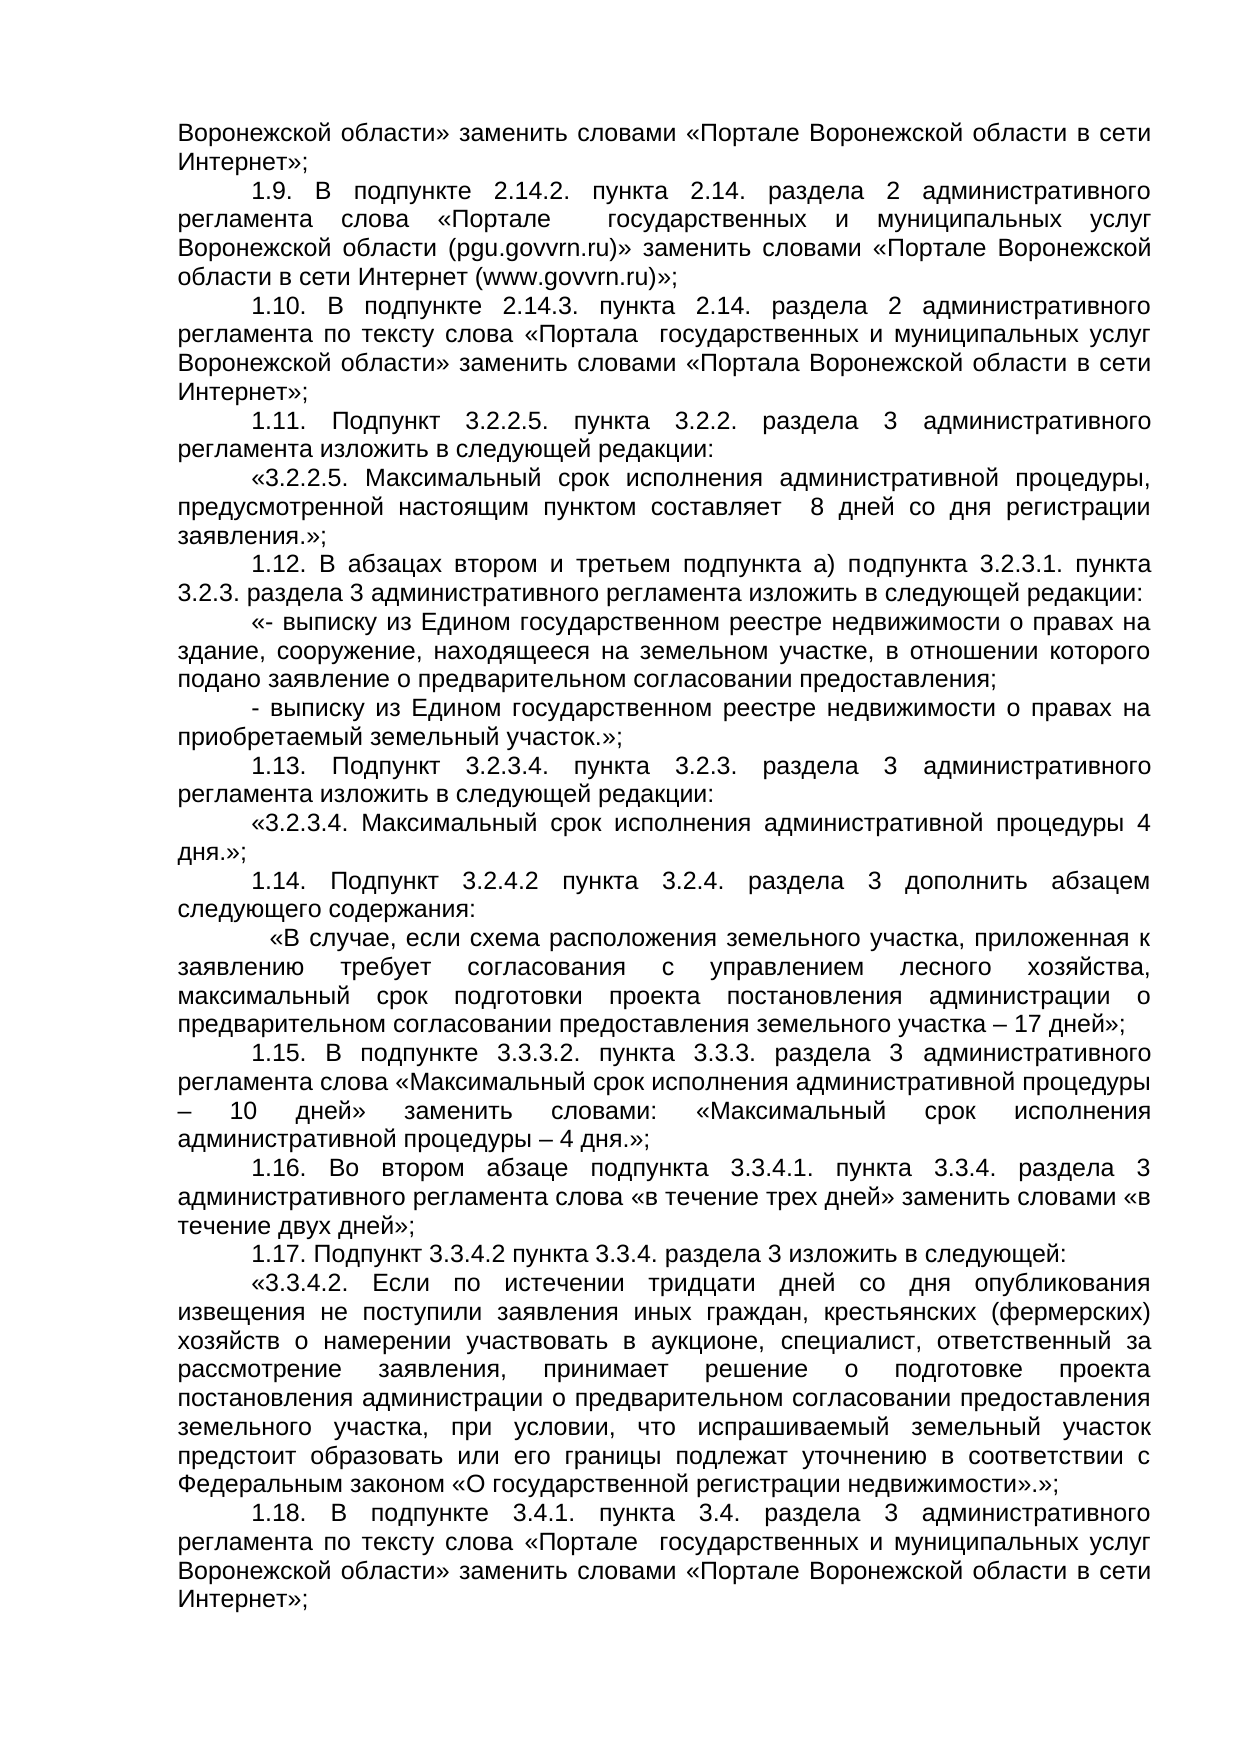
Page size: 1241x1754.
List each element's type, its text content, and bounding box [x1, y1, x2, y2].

text 1.16. Во втором абзаце подпункта 3.3.4.1. пункта 3.3.4. раздела 3 административного регламента слова «в течение трех дней» заменить словами «в течение двух дней»; [177, 1153, 1152, 1239]
text 1.15. В подпункте 3.3.3.2. пункта 3.3.3. раздела 3 административного регламента слова «Максимальный срок исполнения административной процедуры – 10 дней» заменить словами: «Максимальный срок исполнения административной процедуры – 4 дня.»; [177, 1038, 1152, 1153]
text 1.9. В подпункте 2.14.2. пункта 2.14. раздела 2 административного регламента слова «Портале государственных и муниципальных услуг Воронежской области (pgu.govvrn.ru)» заменить словами «Портале Воронежской области в сети Интернет (www.govvrn.ru)»; [177, 176, 1152, 291]
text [177, 118, 1152, 176]
text «- выписку из Едином государственном реестре недвижимости о правах на здание, сооружение, находящееся на земельном участке, в отношении которого подано заявление о предварительном согласовании предоставления; [177, 607, 1152, 693]
text 1.12. В абзацах втором и третьем подпункта а) подпункта 3.2.3.1. пункта 3.2.3. раздела 3 административного регламента изложить в следующей редакции: [177, 549, 1152, 607]
text «В случае, если схема расположения земельного участка, приложенная к заявлению требует согласования с управлением лесного хозяйства, максимальный срок подготовки проекта постановления администрации о предварительном согласовании предоставления земельного участка – 17 дней»; [177, 923, 1152, 1038]
text 1.13. Подпункт 3.2.3.4. пункта 3.2.3. раздела 3 административного регламента изложить в следующей редакции: [177, 751, 1152, 808]
text 1.18. В подпункте 3.4.1. пункта 3.4. раздела 3 административного регламента по тексту слова «Портале государственных и муниципальных услуг Воронежской области» заменить словами «Портале Воронежской области в сети Интернет»; [177, 1498, 1152, 1613]
text «3.2.3.4. Максимальный срок исполнения административной процедуры 4 дня.»; [177, 808, 1152, 866]
text 1.17. Подпункт 3.3.4.2 пункта 3.3.4. раздела 3 изложить в следующей: [177, 1239, 1152, 1268]
text - выписку из Едином государственном реестре недвижимости о правах на приобретаемый земельный участок.»; [177, 693, 1152, 751]
text 1.11. Подпункт 3.2.2.5. пункта 3.2.2. раздела 3 административного регламента изложить в следующей редакции: [177, 406, 1152, 463]
text «3.3.4.2. Если по истечении тридцати дней со дня опубликования извещения не поступили заявления иных граждан, крестьянских (фермерских) хозяйств о намерении участвовать в аукционе, специалист, ответственный за рассмотрение заявления, принимает решение о подготовке проекта постановления администрации о предварительном согласовании предоставления земельного участка, при условии, что испрашиваемый земельный участок предстоит образовать или его границы подлежат уточнению в соответствии с Федеральным законом «О государственной регистрации недвижимости».»; [177, 1268, 1152, 1498]
text «3.2.2.5. Максимальный срок исполнения административной процедуры, предусмотренной настоящим пунктом составляет 8 дней со дня регистрации заявления.»; [177, 463, 1152, 549]
text 1.14. Подпункт 3.2.4.2 пункта 3.2.4. раздела 3 дополнить абзацем следующего содержания: [177, 866, 1152, 923]
text 1.10. В подпункте 2.14.3. пункта 2.14. раздела 2 административного регламента по тексту слова «Портала государственных и муниципальных услуг Воронежской области» заменить словами «Портала Воронежской области в сети Интернет»; [177, 291, 1152, 406]
